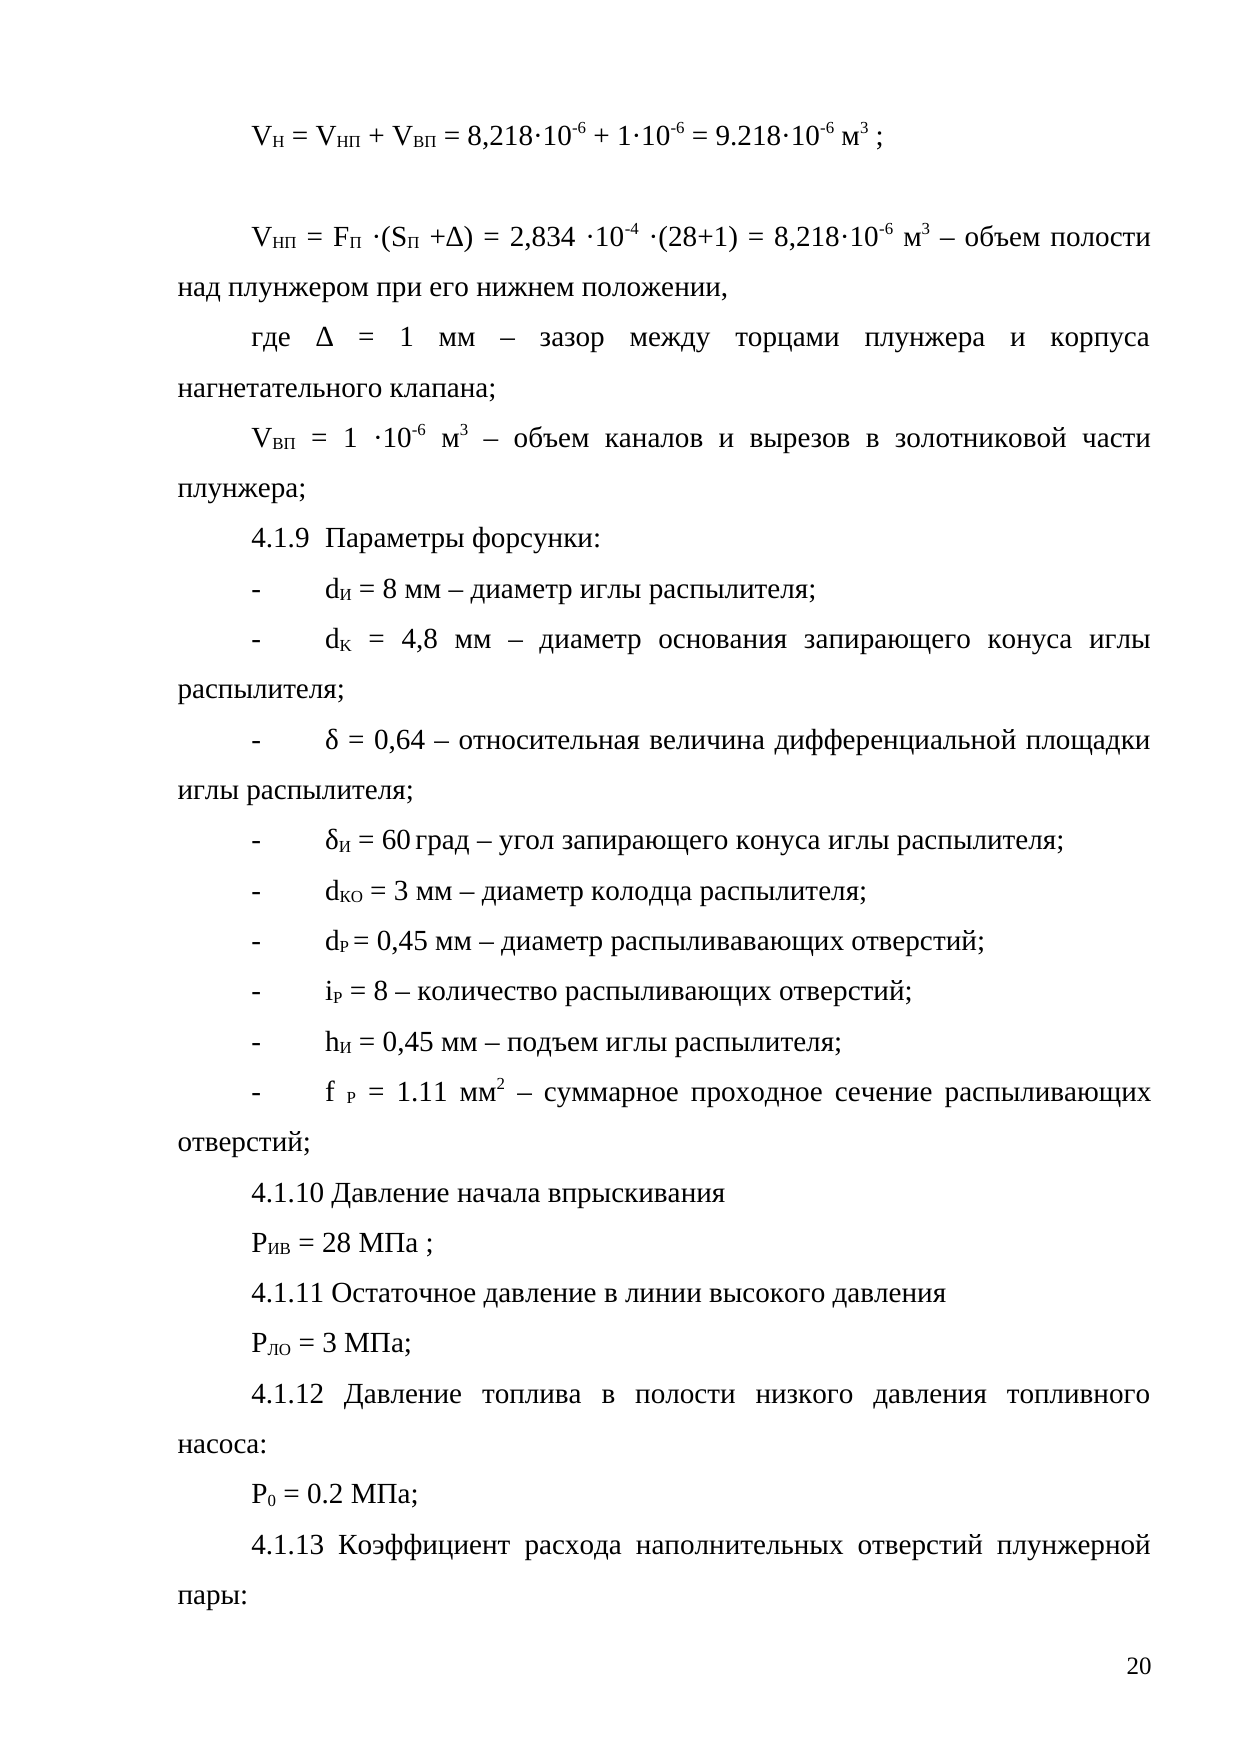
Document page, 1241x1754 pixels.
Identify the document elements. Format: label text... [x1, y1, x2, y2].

list dКО = – диаметр колодца распылителя; [177, 873, 1152, 906]
text где ∆ = 1 мм – зазор между торцами плунжера и корпуса нагнетательного клапана; [177, 319, 1152, 403]
list f P = 1.11 мм2 – суммарное проходное сечение распыливающих отверстий; [177, 1074, 1152, 1158]
text РИВ = 28 МПа ; [177, 1225, 1152, 1258]
text VНП = FП ·(SП +∆) = 2,834 ·10-4 ·(28+1) = 8,218·10- – объем полости над плунжером при его нижнем положении, [177, 219, 1152, 303]
list dИ = 8 мм – диаметр иглы распылителя; [177, 571, 1152, 604]
list dР = 0,45 мм – диаметр распыливавающих отверстий; [177, 923, 1152, 957]
list δ = 0,64 – относительная величина дифференциальной площадки иглы распылителя; [177, 722, 1152, 806]
list Параметры форсунки: [177, 521, 1152, 554]
text VВП = 1 ·10- – объем каналов и вырезов в золотниковой части плунжера; [177, 420, 1152, 504]
list hИ = – подъем иглы распылителя; [177, 1024, 1152, 1057]
text 4.1.11 Остаточное давление в линии высокого давления [177, 1275, 1152, 1309]
list iР = 8 – количество распыливающих отверстий; [177, 973, 1152, 1007]
list δИ = 60 град – угол запирающего конуса иглы распылителя; [177, 822, 1152, 856]
text 4.1.13 Коэффициент расхода наполнительных отверстий плунжерной пары: [177, 1527, 1152, 1611]
list dK = 4,8 мм – диаметр основания запирающего конуса иглы распылителя; [177, 621, 1152, 705]
text P0 = 0.2 МПа; [177, 1477, 1152, 1510]
text РЛО = 3 МПа; [177, 1326, 1152, 1359]
text VН = VНП + VВП = 8,218·10-6 + 1·10-6 = 9.218·10-6 м3 ; [177, 118, 1152, 152]
text 4.1.12 Давление топлива в полости низкого давления топливного насоса: [177, 1376, 1152, 1460]
text 4.1.10 Давление начала впрыскивания [177, 1175, 1152, 1208]
